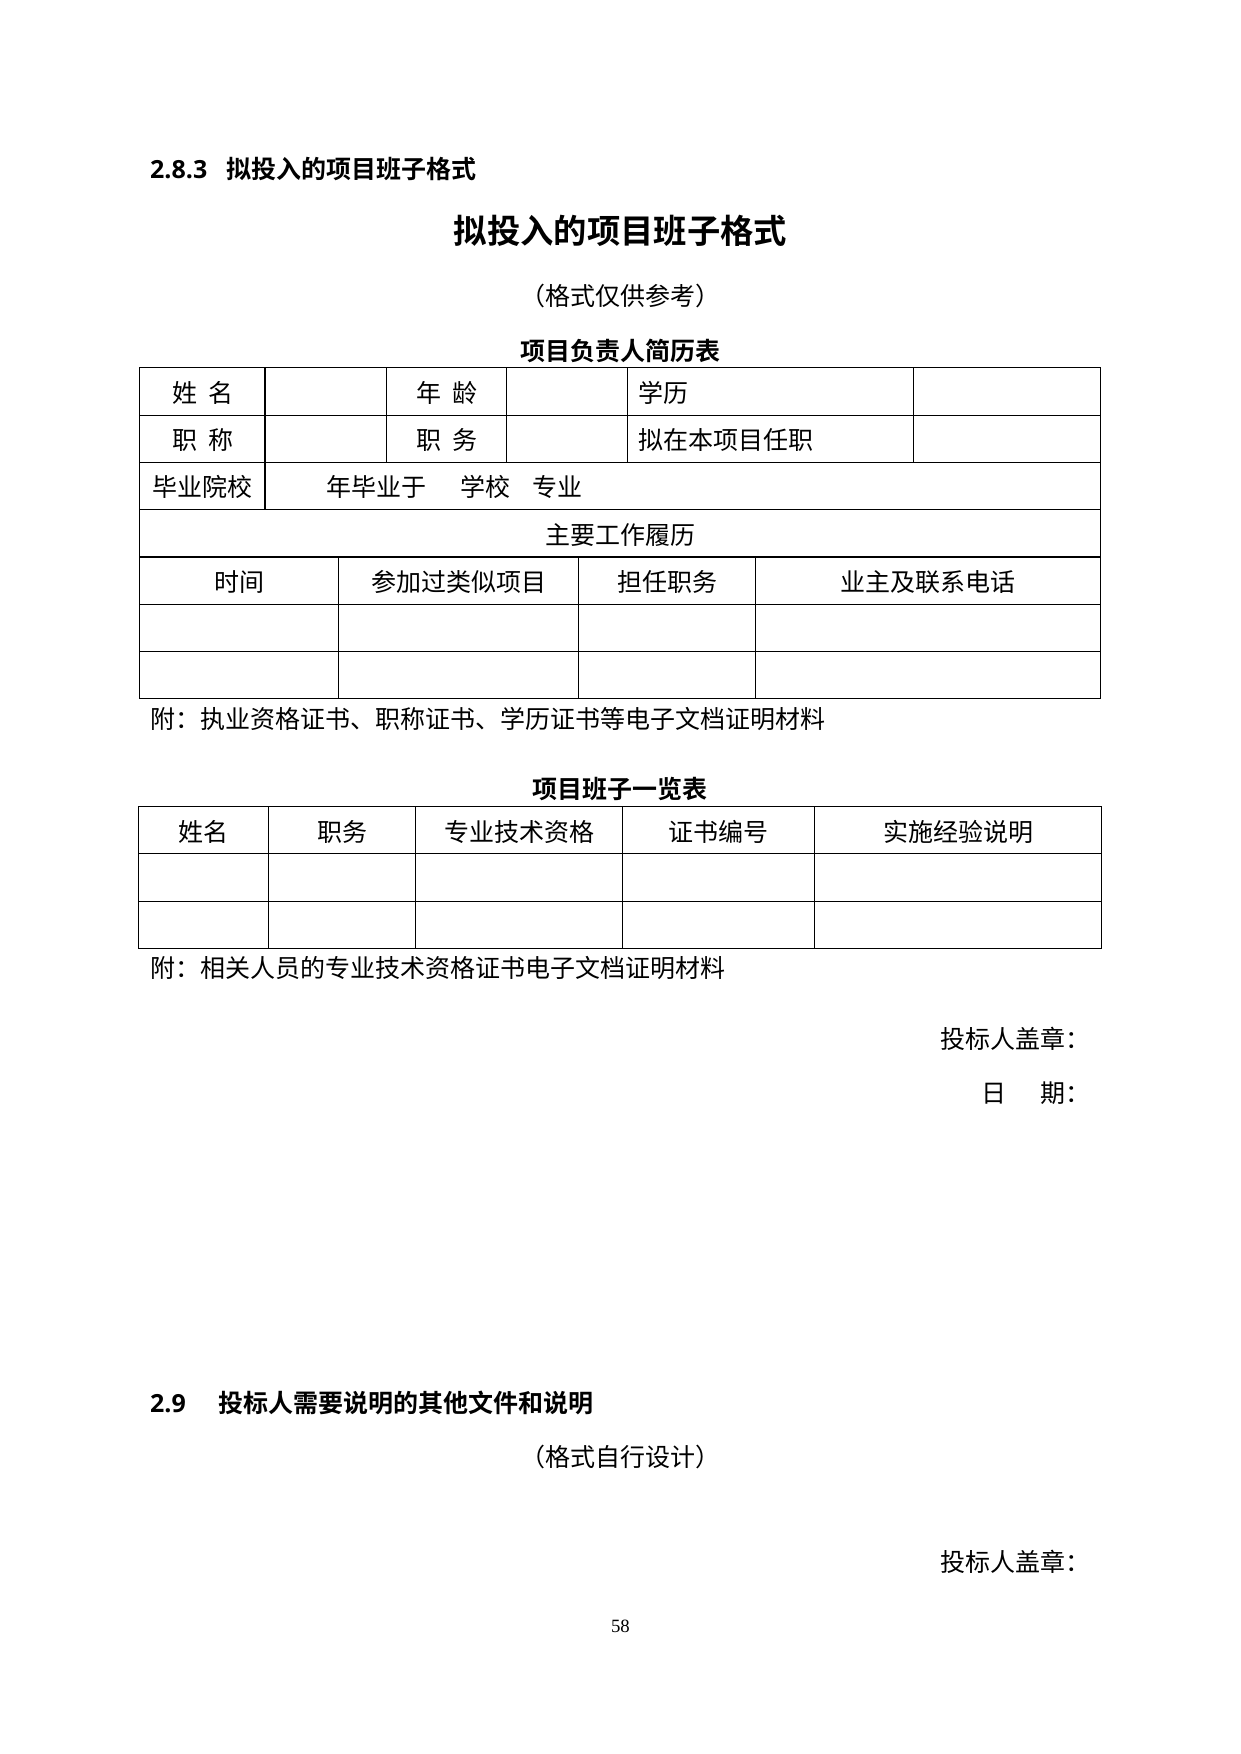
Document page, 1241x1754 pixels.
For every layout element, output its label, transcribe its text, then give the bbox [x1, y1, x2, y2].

table_header 专业技术资格 [416, 807, 622, 853]
text 日 期： [150, 1073, 1090, 1110]
table_header 学历 [628, 368, 913, 414]
table_cell 主要工作履历 [140, 510, 1100, 556]
table_cell [756, 652, 1100, 698]
text 附：相关人员的专业技术资格证书电子文档证明材料 [150, 949, 1090, 985]
table_header [914, 368, 1100, 414]
table_cell 拟在本项目任职 [628, 416, 913, 462]
table_cell [507, 416, 627, 462]
table_header [507, 368, 627, 414]
table_cell [266, 416, 386, 462]
table_header 姓 名 [140, 368, 264, 414]
table_cell 业主及联系电话 [756, 558, 1100, 604]
text 投标人盖章： [150, 1019, 1090, 1055]
table_cell 职 称 [140, 416, 264, 462]
table_cell 毕业院校 [140, 463, 264, 509]
table_cell [756, 605, 1100, 651]
table_cell [579, 652, 755, 698]
table_header [266, 368, 386, 414]
text （格式仅供参考） [150, 277, 1090, 313]
table_cell [139, 902, 268, 948]
table_cell 职 务 [387, 416, 506, 462]
table_header 实施经验说明 [815, 807, 1101, 853]
table_cell [140, 605, 338, 651]
table_header 证书编号 [623, 807, 814, 853]
table_cell [339, 605, 578, 651]
text 项目班子一览表 [150, 770, 1090, 806]
table_cell [623, 854, 814, 901]
table_cell [339, 652, 578, 698]
table_header 年 龄 [387, 368, 506, 414]
table_cell [815, 854, 1101, 901]
table_cell [579, 605, 755, 651]
table_header 姓名 [139, 807, 268, 853]
table_cell 时间 [140, 558, 338, 604]
table_cell [416, 854, 622, 901]
subtitle 2.9 投标人需要说明的其他文件和说明 [150, 1383, 1090, 1419]
table_cell 参加过类似项目 [339, 558, 578, 604]
text 拟投入的项目班子格式 [150, 204, 1090, 253]
table_cell [139, 854, 268, 901]
text （格式自行设计） [150, 1437, 1090, 1474]
table_cell 担任职务 [579, 558, 755, 604]
subtitle 2.8.3 拟投入的项目班子格式 [150, 150, 1090, 186]
table_header 职务 [269, 807, 415, 853]
table_cell [269, 902, 415, 948]
table_cell [140, 652, 338, 698]
text 项目负责人简历表 [150, 331, 1090, 367]
table_cell [914, 416, 1100, 462]
table_cell [815, 902, 1101, 948]
table_cell [269, 854, 415, 901]
table_cell 年毕业于 学校 专业 [266, 463, 1100, 509]
table_cell [416, 902, 622, 948]
text 附：执业资格证书、职称证书、学历证书等电子文档证明材料 [150, 699, 1090, 736]
table_cell [623, 902, 814, 948]
text 投标人盖章： [150, 1543, 1090, 1579]
